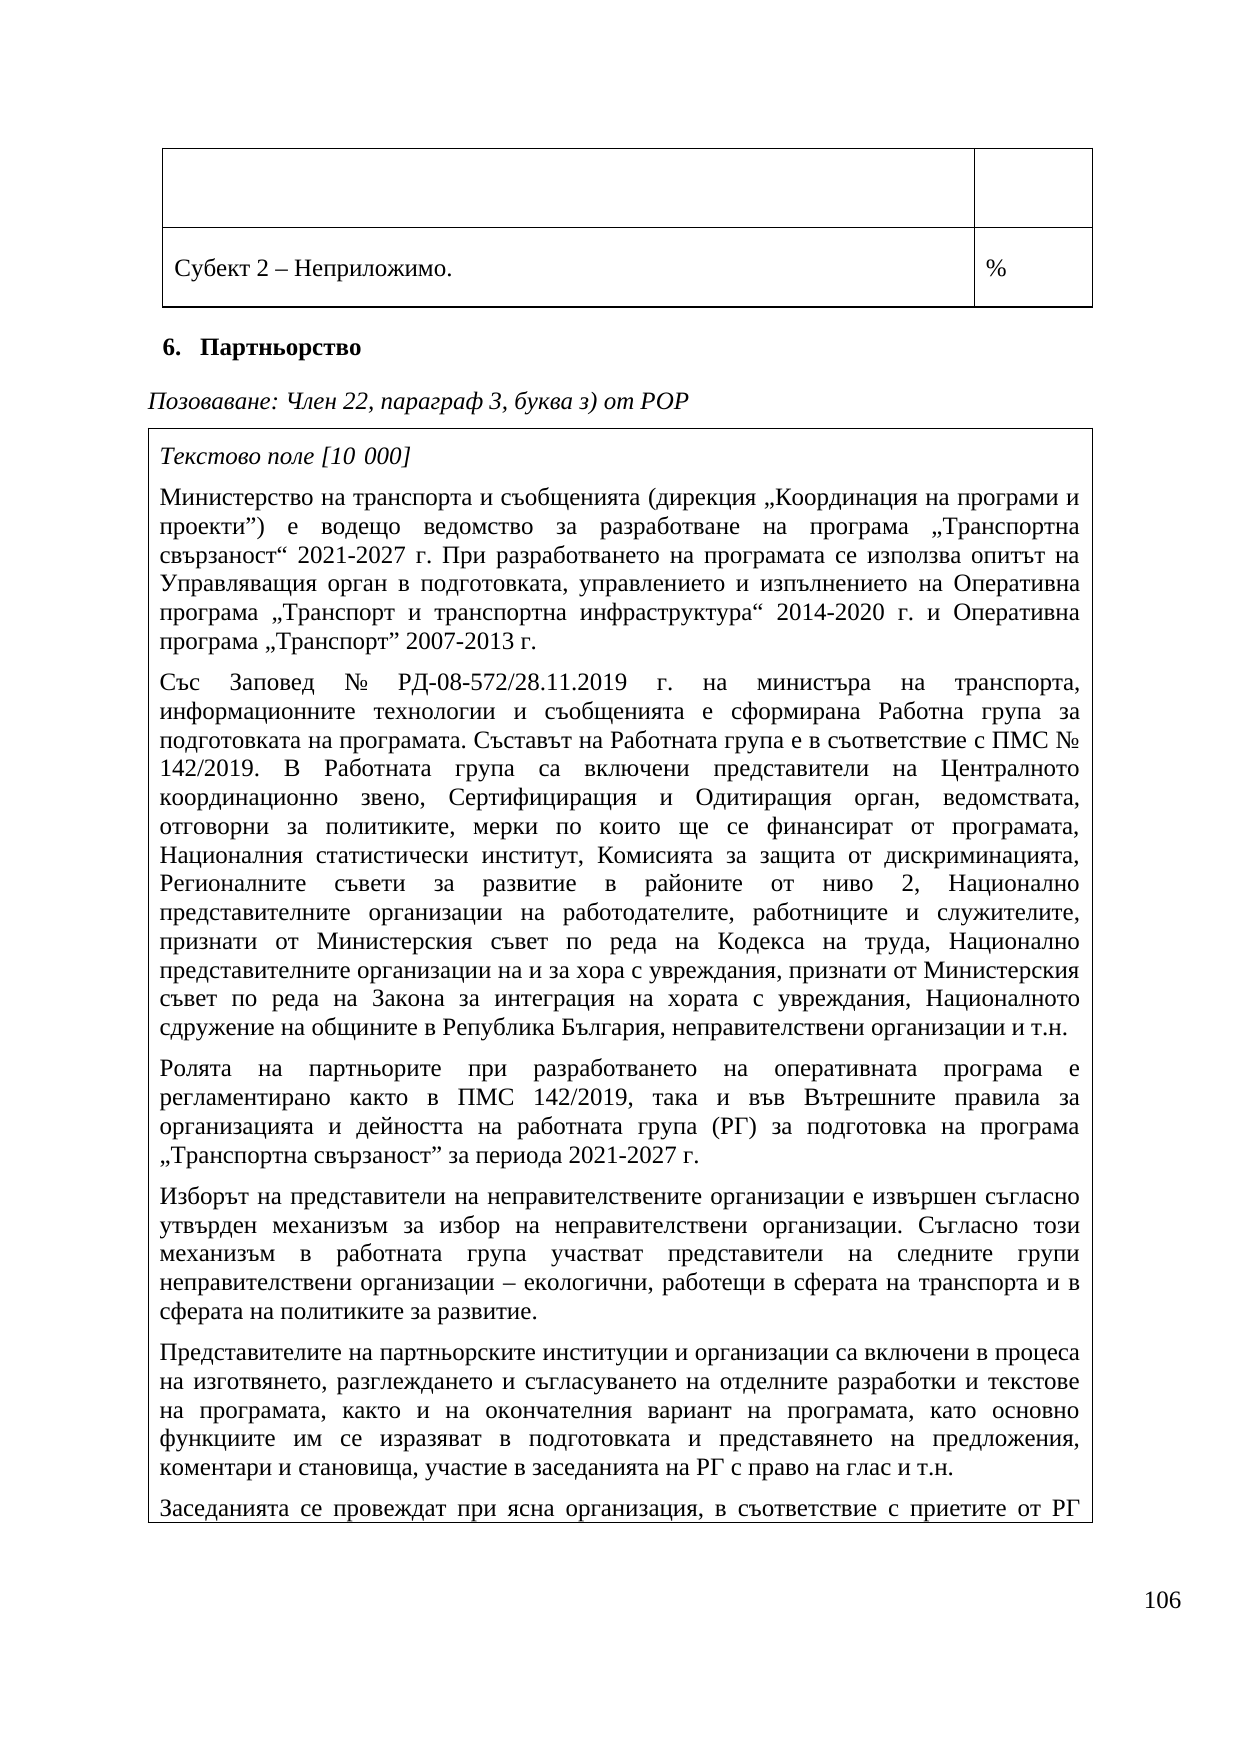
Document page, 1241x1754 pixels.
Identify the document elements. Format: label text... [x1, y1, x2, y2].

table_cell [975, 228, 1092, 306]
text Позоваване: Член 22, параграф 3, буква з) от РОР [148, 386, 1093, 415]
list Партньорство [162, 332, 1093, 361]
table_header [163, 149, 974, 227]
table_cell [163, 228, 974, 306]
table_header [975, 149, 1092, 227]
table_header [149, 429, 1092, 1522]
